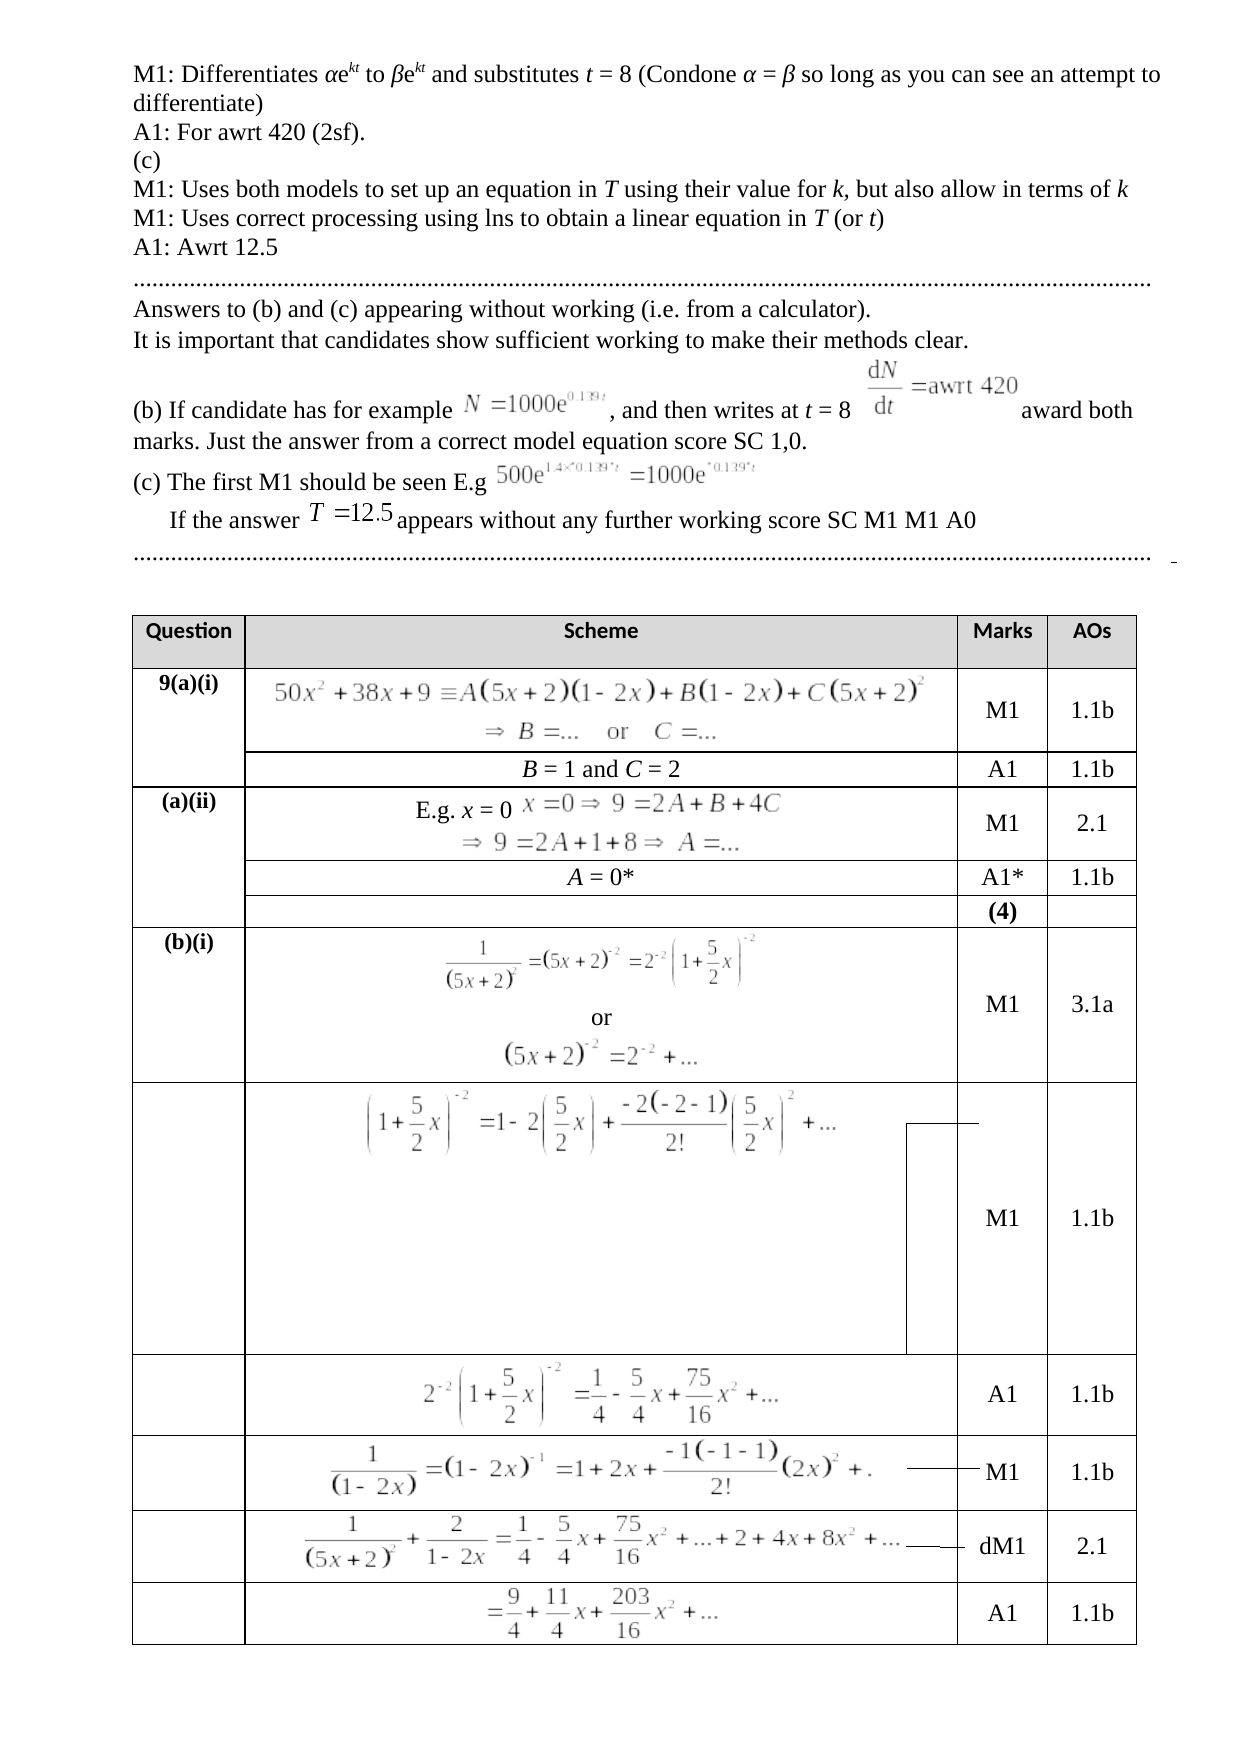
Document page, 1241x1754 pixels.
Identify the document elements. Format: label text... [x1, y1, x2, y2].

table_cell [133, 1511, 244, 1582]
table_cell [1048, 896, 1136, 927]
table_cell A1 [958, 1583, 1047, 1644]
text ................................................................................................................................................................... [133, 263, 1181, 291]
text Answers to (b) and (c) appearing without working (i.e. from a calculator). [133, 294, 1181, 322]
table_cell 1.1b [1048, 753, 1136, 786]
table_cell (a)(ii) [133, 788, 244, 927]
text M1: Uses both models to set up an equation in T using their value for k, but also allow in terms of k [133, 174, 1181, 203]
table_cell [246, 1436, 957, 1510]
table_cell [246, 1511, 957, 1582]
table_cell A1* [958, 861, 1047, 894]
table_cell 1.1b [1048, 1436, 1136, 1510]
text (c) [133, 145, 1181, 174]
table_cell E.g. x = 0 [246, 788, 957, 860]
table_header Marks [958, 616, 1047, 668]
table_cell [246, 1083, 957, 1354]
table_cell 1.1b [1048, 861, 1136, 894]
text A1: For awrt 420 (2sf). [133, 117, 1181, 145]
table_cell [133, 1083, 244, 1354]
table_cell A = 0* [246, 861, 957, 894]
table_cell dM1 [958, 1511, 1047, 1582]
table_cell 1.1b [1048, 1583, 1136, 1644]
table_cell M1 [958, 1083, 1047, 1354]
table_cell [246, 1583, 957, 1644]
table_cell B = 1 and C = 2 [246, 753, 957, 786]
table_cell 3.1a [1048, 928, 1136, 1082]
table_header Scheme [246, 616, 957, 668]
text (c) The first M1 should be seen E.g [133, 457, 1181, 495]
table_cell M1 [958, 1436, 1047, 1510]
table_cell or [246, 928, 957, 1082]
table_cell [133, 1436, 244, 1510]
table_cell 1.1b [1048, 1355, 1136, 1435]
table_cell M1 [958, 669, 1047, 751]
table_cell M1 [958, 928, 1047, 1082]
table_cell [133, 1355, 244, 1435]
table_cell 1.1b [1048, 669, 1136, 751]
table_cell A1 [958, 753, 1047, 786]
table_cell 1.1b [1048, 1083, 1136, 1354]
text M1: Differentiates αekt to βekt and substitutes t = 8 (Condone α = β so long as you can see an attempt to differentiate) [133, 59, 1181, 117]
text A1: Awrt 12.5 [133, 232, 1181, 260]
text M1: Uses correct processing using lns to obtain a linear equation in T (or t) [133, 203, 1181, 232]
table_cell 2.1 [1048, 1511, 1136, 1582]
text (b) If candidate has for example , and then writes at t = 8 award both marks. Just the answer from a correct model equation score SC 1,0. [133, 356, 1181, 455]
table_cell A1 [958, 1355, 1047, 1435]
table_header AOs [1048, 616, 1136, 668]
table_cell [246, 669, 957, 751]
table_cell M1 [958, 788, 1047, 860]
table_cell (b)(i) [133, 928, 244, 1082]
table_cell [246, 1355, 957, 1435]
text It is important that candidates show sufficient working to make their methods clear. [133, 325, 1181, 353]
table_cell 2.1 [1048, 788, 1136, 860]
table_cell [246, 896, 957, 927]
table_header Question [133, 616, 244, 668]
text If the answer appears without any further working score SC M1 M1 A0 [133, 498, 1181, 534]
table_cell [133, 1583, 244, 1644]
table_cell (4) [958, 896, 1047, 927]
table_cell 9(a)(i) [133, 669, 244, 786]
text ................................................................................................................................................................... [133, 537, 1181, 565]
